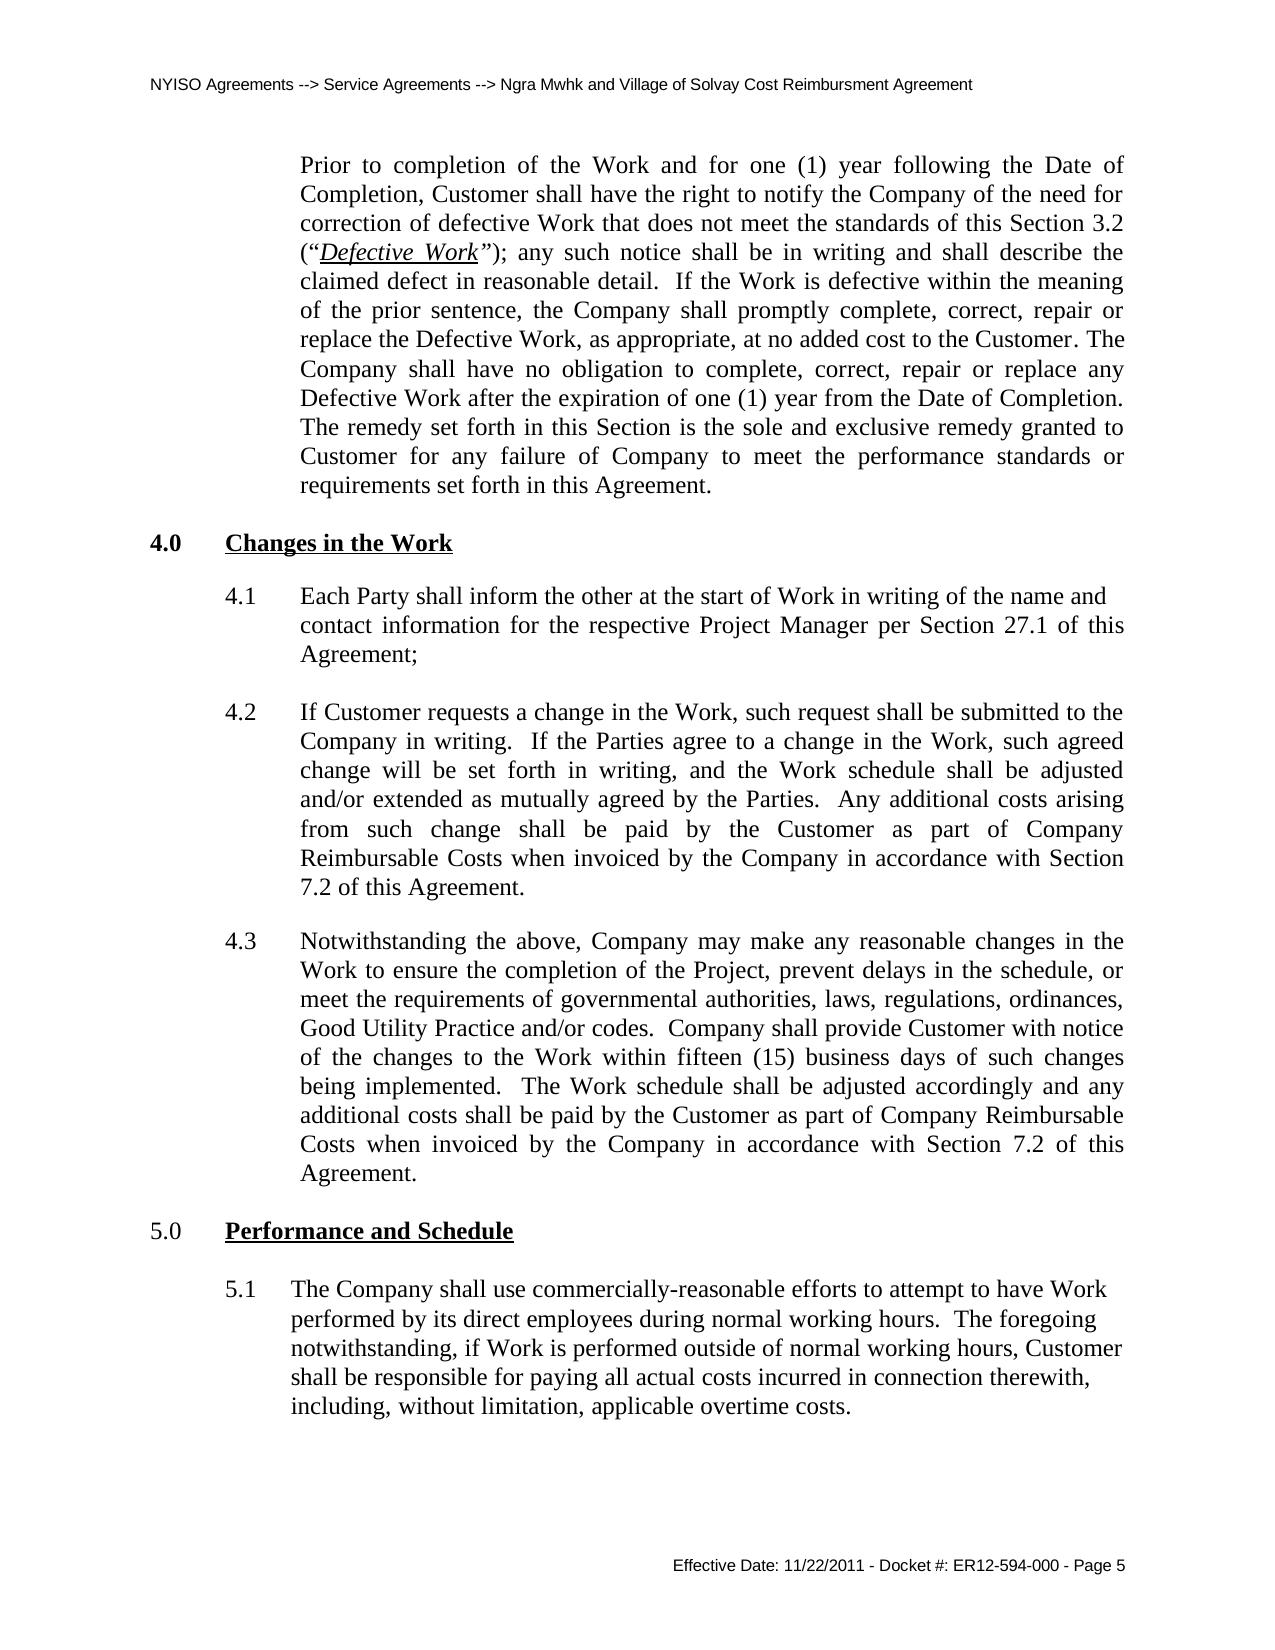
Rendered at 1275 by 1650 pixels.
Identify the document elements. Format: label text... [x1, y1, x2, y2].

text Prior to completion of the Work and for one (1) year following the Date of Completion, Customer shall have the right to notify the Company of the need for correction of defective Work that does not meet the standards of this Section 3.2 (“Defective Work”); any such notice shall be in writing and shall describe the claimed defect in reasonable detail. If the Work is defective within the meaning of the prior sentence, the Company shall promptly complete, correct, repair or replace the Defective Work, as appropriate, at no added cost to the Customer. The Company shall have no obligation to complete, correct, repair or replace any Defective Work after the expiration of one (1) year from the Date of Completion. The remedy set forth in this Section is the sole and exclusive remedy granted to Customer for any failure of Company to meet the performance standards or requirements set forth in this Agreement. [300, 150, 1125, 499]
text contact information for the respective Project Manager per Section 27.1 of this Agreement; [300, 610, 1125, 668]
list Each Party shall inform the other at the start of Work in writing of the name and [225, 581, 1125, 610]
list If Customer requests a change in the Work, such request shall be submitted to the Company in writing. If the Parties agree to a change in the Work, such agreed change will be set forth in writing, and the Work schedule shall be adjusted and/or extended as mutually agreed by the Parties. Any additional costs arising from such change shall be paid by the Customer as part of Company Reimbursable Costs when invoiced by the Company in accordance with Section 7.2 of this Agreement. [225, 697, 1125, 901]
list The Company shall use commercially-reasonable efforts to attempt to have Work performed by its direct employees during normal working hours. The foregoing notwithstanding, if Work is performed outside of normal working hours, Customer shall be responsible for paying all actual costs incurred in connection therewith, including, without limitation, applicable overtime costs. [225, 1274, 1125, 1420]
list Notwithstanding the above, Company may make any reasonable changes in the Work to ensure the completion of the Project, prevent delays in the schedule, or meet the requirements of governmental authorities, laws, regulations, ordinances, Good Utility Practice and/or codes. Company shall provide Customer with notice of the changes to the Work within fifteen (15) business days of such changes being implemented. The Work schedule shall be adjusted accordingly and any additional costs shall be paid by the Customer as part of Company Reimbursable Costs when invoiced by the Company in accordance with Section 7.2 of this Agreement. [225, 926, 1125, 1187]
list Performance and Schedule [150, 1216, 1125, 1245]
list Changes in the Work [150, 528, 1125, 557]
